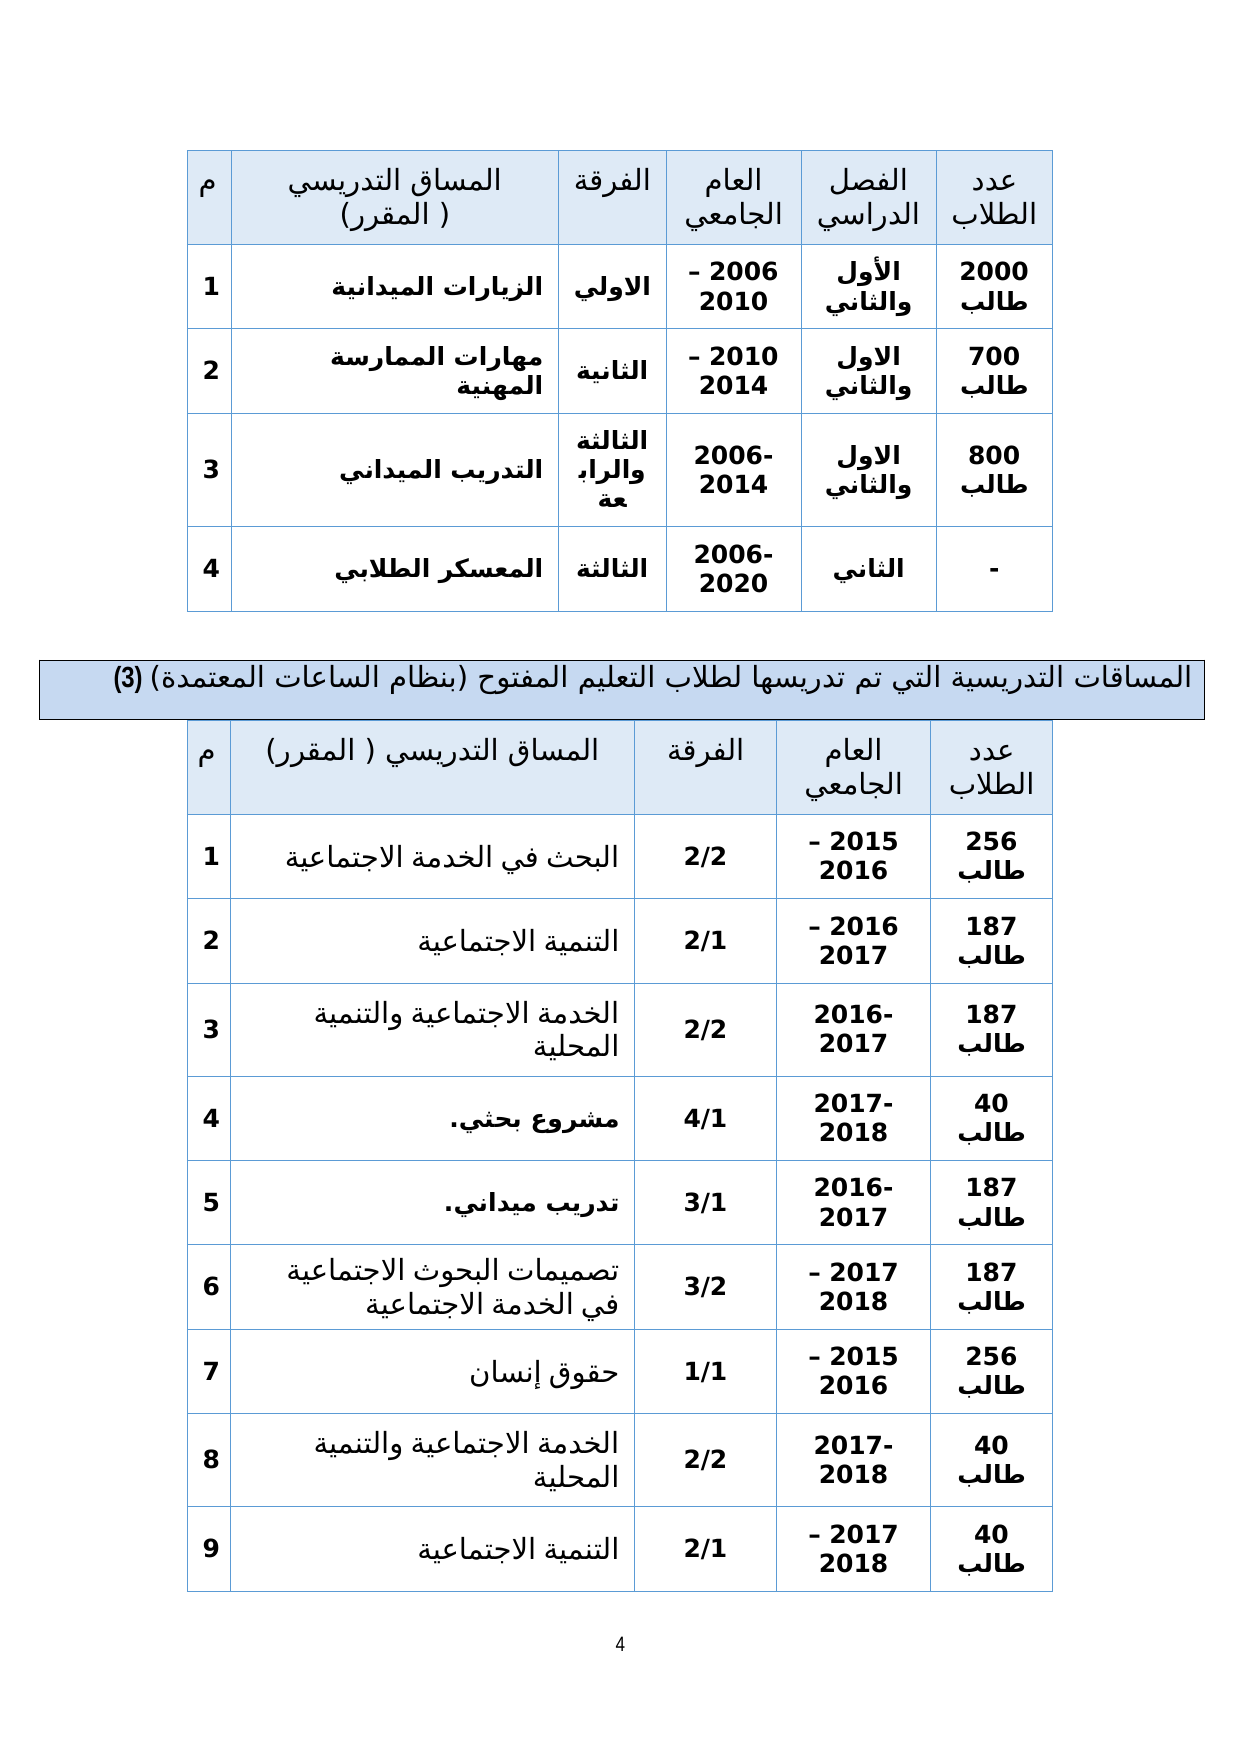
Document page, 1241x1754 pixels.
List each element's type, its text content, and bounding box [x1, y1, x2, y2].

table_cell 187 طالب [931, 984, 1052, 1076]
table_cell 5 [188, 1161, 230, 1244]
table_cell 2015 – 2016 [777, 815, 930, 898]
table_cell 187 طالب [931, 1161, 1052, 1244]
table_cell 2010 – 2014 [667, 329, 801, 413]
table_header م [188, 721, 230, 814]
table_cell تصميمات البحوث الاجتماعية في الخدمة الاجتماعية [231, 1245, 634, 1329]
table_cell الثاني [802, 527, 936, 611]
table_cell 8 [188, 1414, 230, 1506]
table_cell 2006-2014 [667, 414, 801, 526]
table_cell 2016-2017 [777, 1161, 930, 1244]
table_cell التدريب الميداني [232, 414, 558, 526]
table_header عدد الطلاب [937, 151, 1052, 244]
table_cell 2017 – 2018 [777, 1507, 930, 1591]
table_cell المعسكر الطلابي [232, 527, 558, 611]
table_cell 2000 طالب [937, 245, 1052, 328]
table_cell تدريب ميداني. [231, 1161, 634, 1244]
table_cell 2017 – 2018 [777, 1245, 930, 1329]
table_header العام الجامعي [777, 721, 930, 814]
table_cell مشروع بحثي. [231, 1077, 634, 1160]
table_cell 2/2 [635, 1414, 776, 1506]
table_header الفصل الدراسي [802, 151, 936, 244]
table_cell الاول والثاني [802, 414, 936, 526]
table_cell الثانية [559, 329, 666, 413]
table_cell 256 طالب [931, 815, 1052, 898]
table_cell 3/1 [635, 1161, 776, 1244]
table_cell 2017-2018 [777, 1414, 930, 1506]
table_header الفرقة [559, 151, 666, 244]
table_header عدد الطلاب [931, 721, 1052, 814]
table_cell الاول والثاني [802, 329, 936, 413]
table_cell الزيارات الميدانية [232, 245, 558, 328]
table_cell الخدمة الاجتماعية والتنمية المحلية [231, 1414, 634, 1506]
table_cell 256 طالب [931, 1330, 1052, 1413]
table_cell الخدمة الاجتماعية والتنمية المحلية [231, 984, 634, 1076]
table_header العام الجامعي [667, 151, 801, 244]
table_header المساق التدريسي ( المقرر) [232, 151, 558, 244]
table_cell حقوق إنسان [231, 1330, 634, 1413]
table_cell الأول والثاني [802, 245, 936, 328]
table_cell 2 [188, 329, 231, 413]
table_cell - [937, 527, 1052, 611]
table_cell 40 طالب [931, 1077, 1052, 1160]
table_cell 700 طالب [937, 329, 1052, 413]
table_cell 1 [188, 245, 231, 328]
table_cell البحث في الخدمة الاجتماعية [231, 815, 634, 898]
table_header (3) المساقات التدريسية التي تم تدريسها لطلاب التعليم المفتوح (بنظام الساعات المعتمدة) [40, 661, 1204, 719]
table_cell 2/1 [635, 899, 776, 982]
table_cell 3 [188, 984, 230, 1076]
table_header الفرقة [635, 721, 776, 814]
table_cell 2016-2017 [777, 984, 930, 1076]
table_cell 1 [188, 815, 230, 898]
table_cell 4 [188, 527, 231, 611]
table_cell التنمية الاجتماعية [231, 1507, 634, 1591]
table_cell 2006 – 2010 [667, 245, 801, 328]
table_cell 7 [188, 1330, 230, 1413]
table_cell 40 طالب [931, 1414, 1052, 1506]
table_cell 2/1 [635, 1507, 776, 1591]
table_cell 9 [188, 1507, 230, 1591]
table_cell 800 طالب [937, 414, 1052, 526]
table_cell 2006-2020 [667, 527, 801, 611]
table_cell 187 طالب [931, 899, 1052, 982]
table_cell 2/2 [635, 815, 776, 898]
table_cell 187 طالب [931, 1245, 1052, 1329]
table_cell 3 [188, 414, 231, 526]
table_cell 2015 – 2016 [777, 1330, 930, 1413]
table_header م [188, 151, 231, 244]
table_cell الثالثة والرابعة [559, 414, 666, 526]
table_cell 2016 – 2017 [777, 899, 930, 982]
table_cell 3/2 [635, 1245, 776, 1329]
table_cell مهارات الممارسة المهنية [232, 329, 558, 413]
table_cell الثالثة [559, 527, 666, 611]
table_cell التنمية الاجتماعية [231, 899, 634, 982]
table_cell الاولي [559, 245, 666, 328]
table_cell 40 طالب [931, 1507, 1052, 1591]
table_cell 2017-2018 [777, 1077, 930, 1160]
table_cell 6 [188, 1245, 230, 1329]
table_cell 4 [188, 1077, 230, 1160]
table_cell 1/1 [635, 1330, 776, 1413]
table_header المساق التدريسي ( المقرر) [231, 721, 634, 814]
table_cell 2 [188, 899, 230, 982]
table_cell 2/2 [635, 984, 776, 1076]
table_cell 4/1 [635, 1077, 776, 1160]
